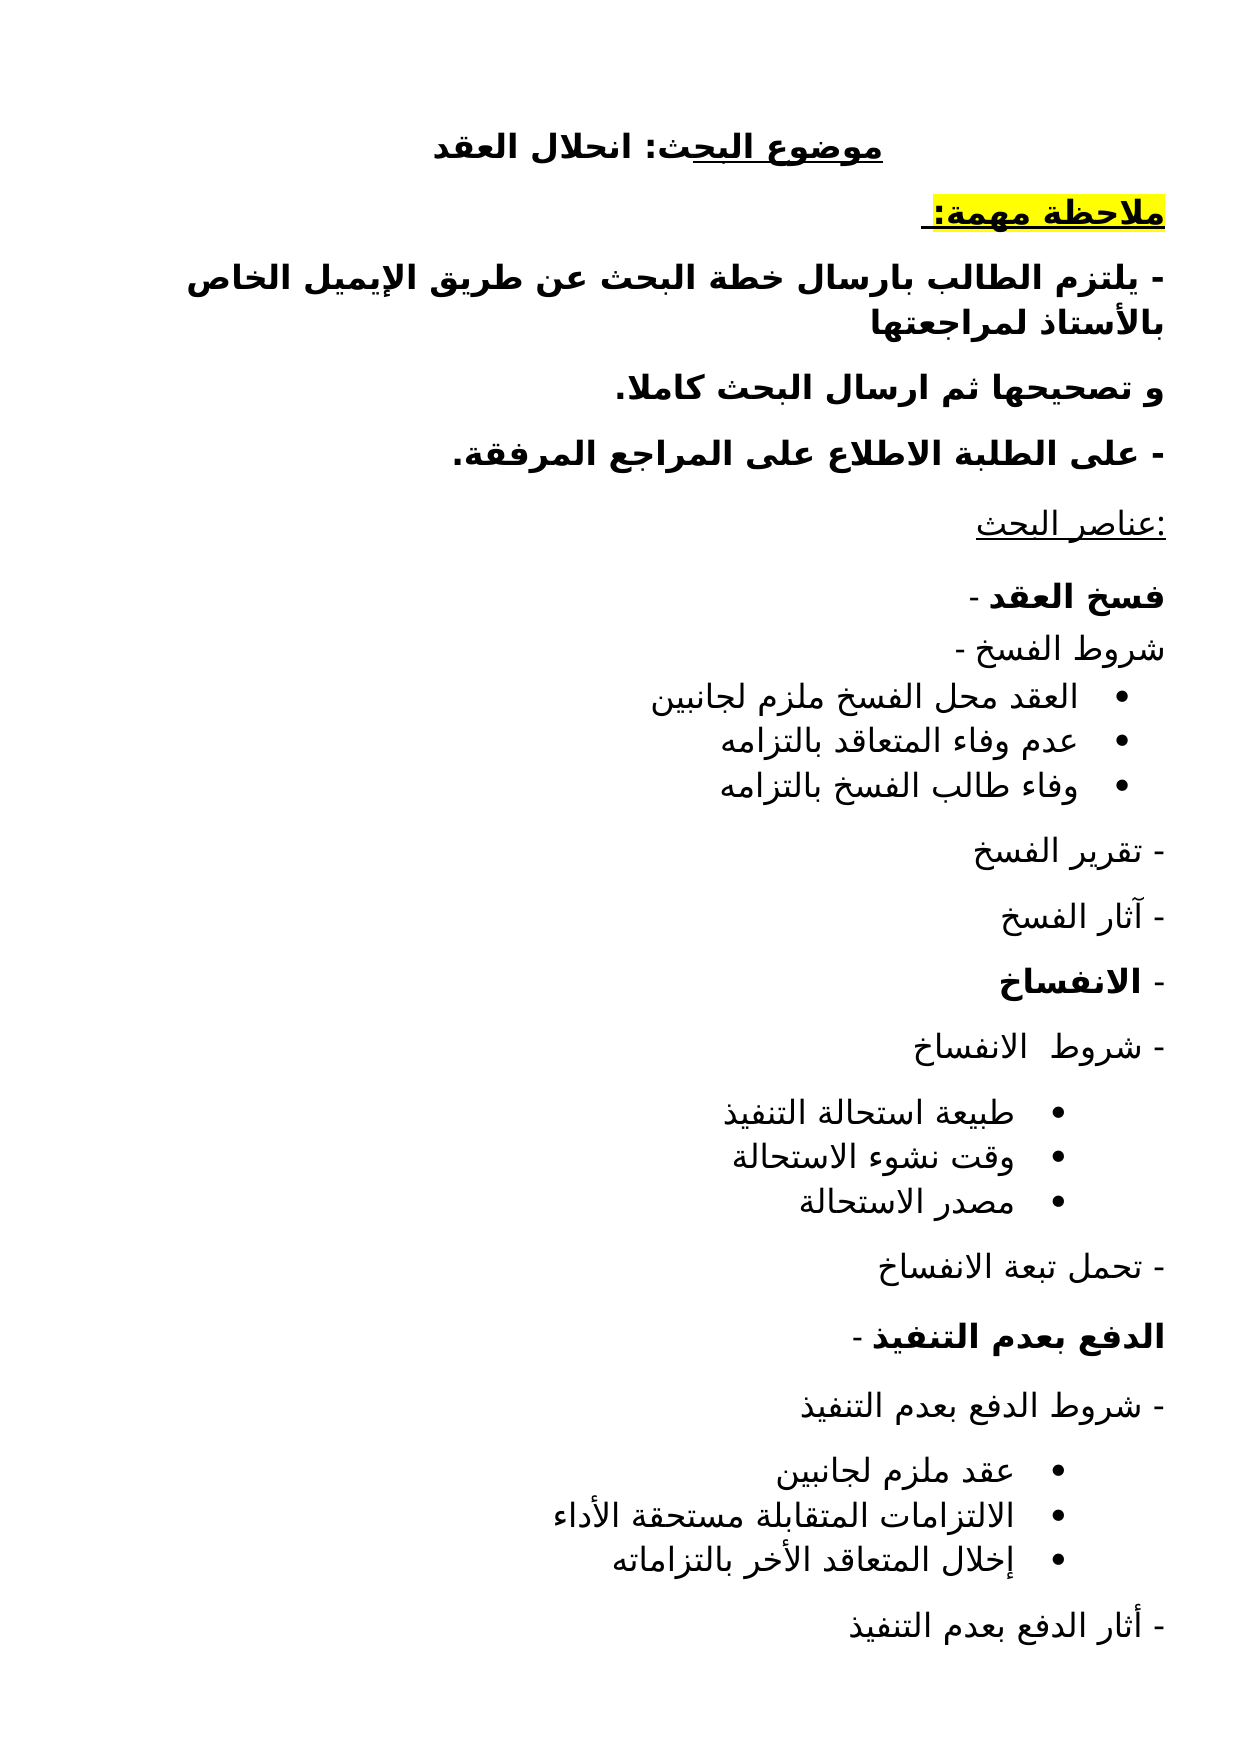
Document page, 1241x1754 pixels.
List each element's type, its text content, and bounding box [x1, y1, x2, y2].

list عقد ملزم لجانبين [75, 1452, 1053, 1491]
list وفاء طالب الفسخ بالتزامه [75, 766, 1117, 805]
list الالتزامات المتقابلة مستحقة الأداء [75, 1496, 1053, 1535]
list عدم وفاء المتعاقد بالتزامه [75, 722, 1117, 761]
list وقت نشوء الاستحالة [75, 1138, 1053, 1177]
list العقد محل الفسخ ملزم لجانبين [75, 677, 1117, 716]
text - تقرير الفسخ [75, 832, 1165, 871]
list مصدر الاستحالة [75, 1182, 1053, 1221]
list طبيعة استحالة التنفيذ [75, 1093, 1053, 1132]
text - تحمل تبعة الانفساخ [75, 1248, 1165, 1287]
list - شروط الفسخ [150, 625, 1165, 670]
text عناصر البحث: [75, 500, 1165, 545]
text - على الطلبة الاطلاع على المراجع المرفقة. [75, 434, 1165, 473]
text - آثار الفسخ [75, 897, 1165, 936]
text - الانفساخ [75, 962, 1165, 1001]
text ملاحظة مهمة: [75, 193, 1165, 232]
text - يلتزم الطالب بارسال خطة البحث عن طريق الإيميل الخاص بالأستاذ لمراجعتها [75, 259, 1165, 342]
list - فسخ العقد [150, 573, 1165, 618]
text و تصحيحها ثم ارسال البحث كاملا. [75, 369, 1165, 408]
text - شروط الدفع بعدم التنفيذ [75, 1386, 1165, 1425]
list إخلال المتعاقد الأخر بالتزاماته [75, 1541, 1053, 1580]
list موضوع البحث: انحلال العقد [150, 128, 1165, 167]
text - أثار الدفع بعدم التنفيذ [75, 1606, 1165, 1645]
text - شروط الانفساخ [75, 1028, 1165, 1067]
list - الدفع بعدم التنفيذ [150, 1313, 1165, 1359]
